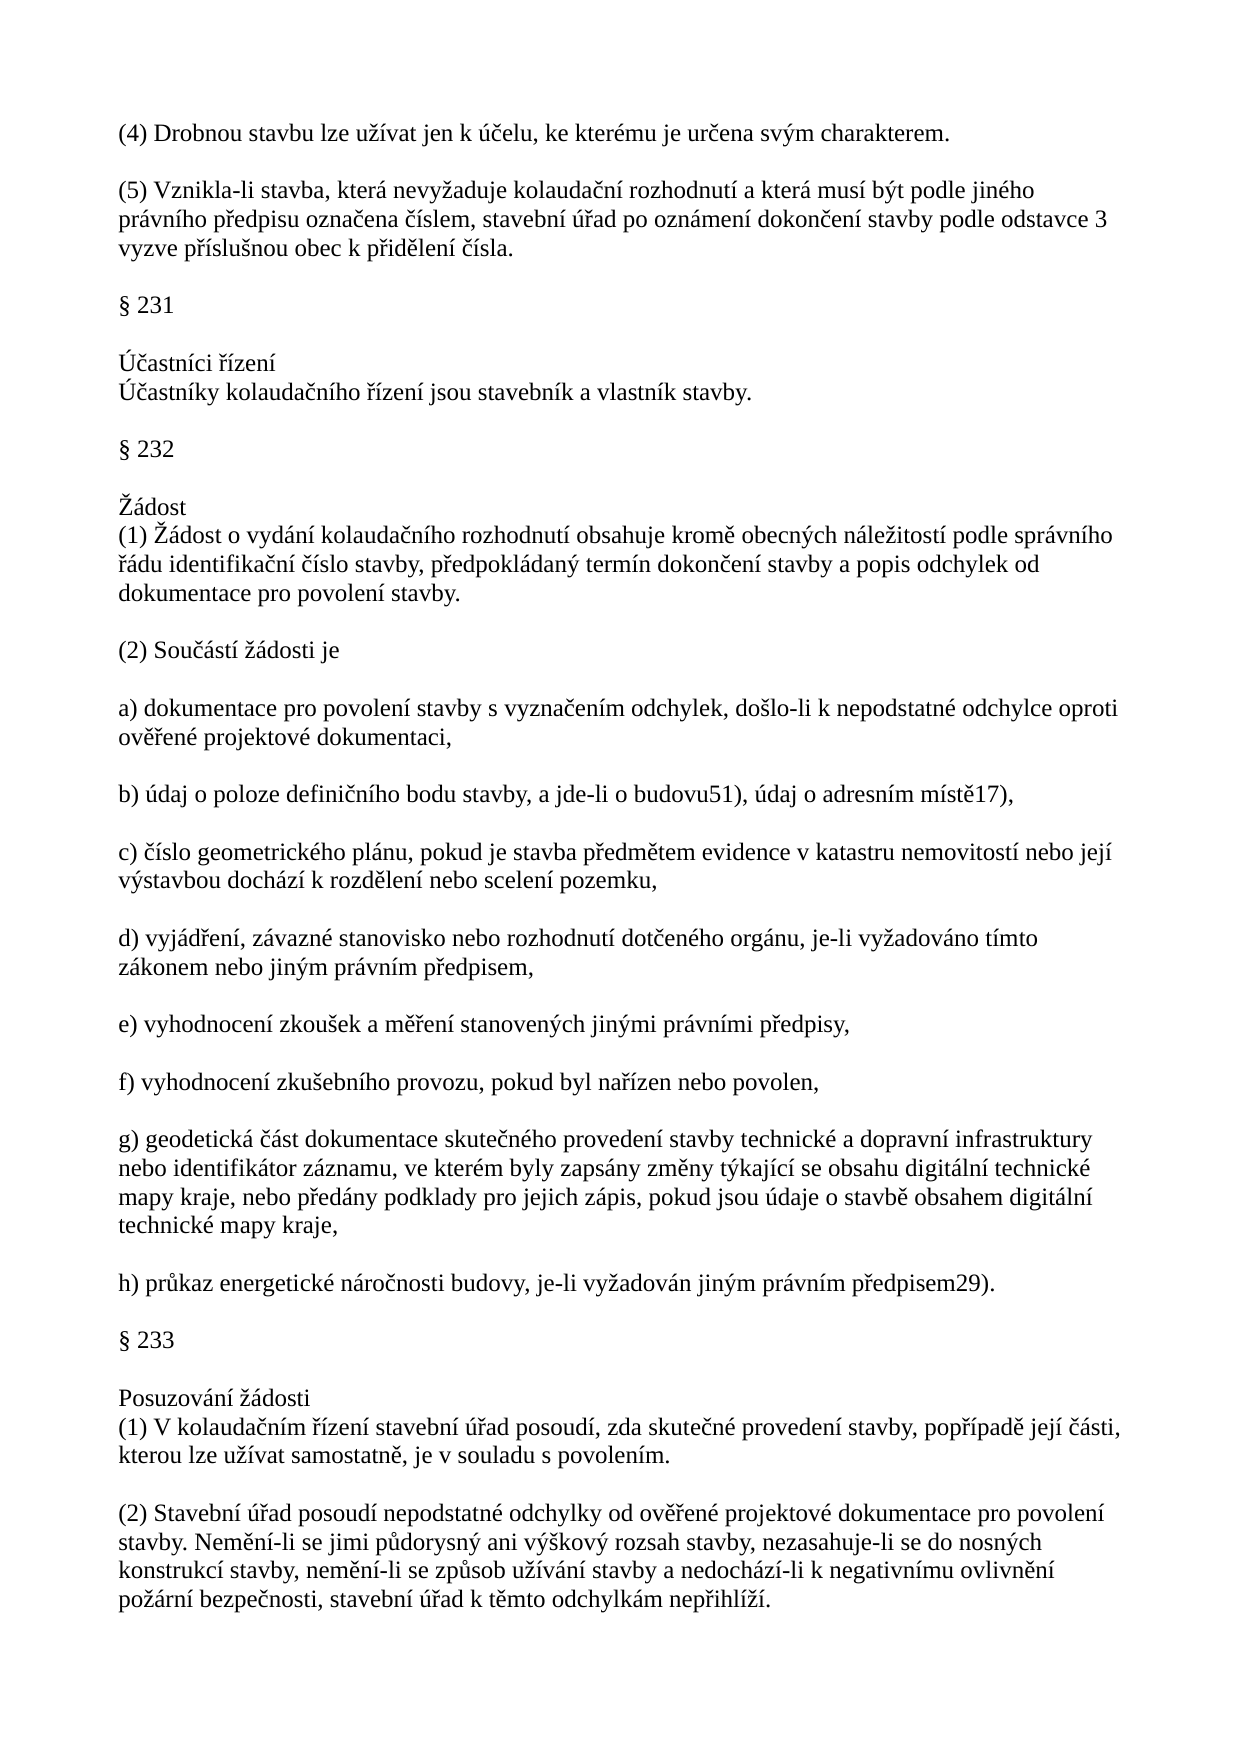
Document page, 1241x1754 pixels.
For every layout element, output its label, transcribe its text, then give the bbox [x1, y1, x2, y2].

text Žádost [118, 492, 1122, 521]
text Posuzování žádosti [118, 1383, 1122, 1412]
text (5) Vznikla-li stavba, která nevyžaduje kolaudační rozhodnutí a která musí být podle jiného právního předpisu označena číslem, stavební úřad po oznámení dokončení stavby podle odstavce 3 vyzve příslušnou obec k přidělení čísla. [118, 176, 1122, 262]
text § 232 [118, 434, 1122, 463]
text c) číslo geometrického plánu, pokud je stavba předmětem evidence v katastru nemovitostí nebo její výstavbou dochází k rozdělení nebo scelení pozemku, [118, 837, 1122, 894]
text Účastníci řízení [118, 348, 1122, 377]
text (2) Stavební úřad posoudí nepodstatné odchylky od ověřené projektové dokumentace pro povolení stavby. Nemění-li se jimi půdorysný ani výškový rozsah stavby, nezasahuje-li se do nosných konstrukcí stavby, nemění-li se způsob užívání stavby a nedochází-li k negativnímu ovlivnění požární bezpečnosti, stavební úřad k těmto odchylkám nepřihlíží. [118, 1498, 1122, 1613]
text d) vyjádření, závazné stanovisko nebo rozhodnutí dotčeného orgánu, je-li vyžadováno tímto zákonem nebo jiným právním předpisem, [118, 923, 1122, 981]
text (4) Drobnou stavbu lze užívat jen k účelu, ke kterému je určena svým charakterem. [118, 118, 1122, 147]
text Účastníky kolaudačního řízení jsou stavebník a vlastník stavby. [118, 377, 1122, 406]
text f) vyhodnocení zkušebního provozu, pokud byl nařízen nebo povolen, [118, 1067, 1122, 1096]
text a) dokumentace pro povolení stavby s vyznačením odchylek, došlo-li k nepodstatné odchylce oproti ověřené projektové dokumentaci, [118, 693, 1122, 751]
text (1) Žádost o vydání kolaudačního rozhodnutí obsahuje kromě obecných náležitostí podle správního řádu identifikační číslo stavby, předpokládaný termín dokončení stavby a popis odchylek od dokumentace pro povolení stavby. [118, 521, 1122, 607]
text e) vyhodnocení zkoušek a měření stanovených jinými právními předpisy, [118, 1009, 1122, 1038]
text b) údaj o poloze definičního bodu stavby, a jde-li o budovu51), údaj o adresním místě17), [118, 779, 1122, 808]
text h) průkaz energetické náročnosti budovy, je-li vyžadován jiným právním předpisem29). [118, 1268, 1122, 1297]
text § 233 [118, 1326, 1122, 1354]
text g) geodetická část dokumentace skutečného provedení stavby technické a dopravní infrastruktury nebo identifikátor záznamu, ve kterém byly zapsány změny týkající se obsahu digitální technické mapy kraje, nebo předány podklady pro jejich zápis, pokud jsou údaje o stavbě obsahem digitální technické mapy kraje, [118, 1124, 1122, 1239]
text (1) V kolaudačním řízení stavební úřad posoudí, zda skutečné provedení stavby, popřípadě její části, kterou lze užívat samostatně, je v souladu s povolením. [118, 1412, 1122, 1469]
text (2) Součástí žádosti je [118, 636, 1122, 664]
text § 231 [118, 291, 1122, 319]
